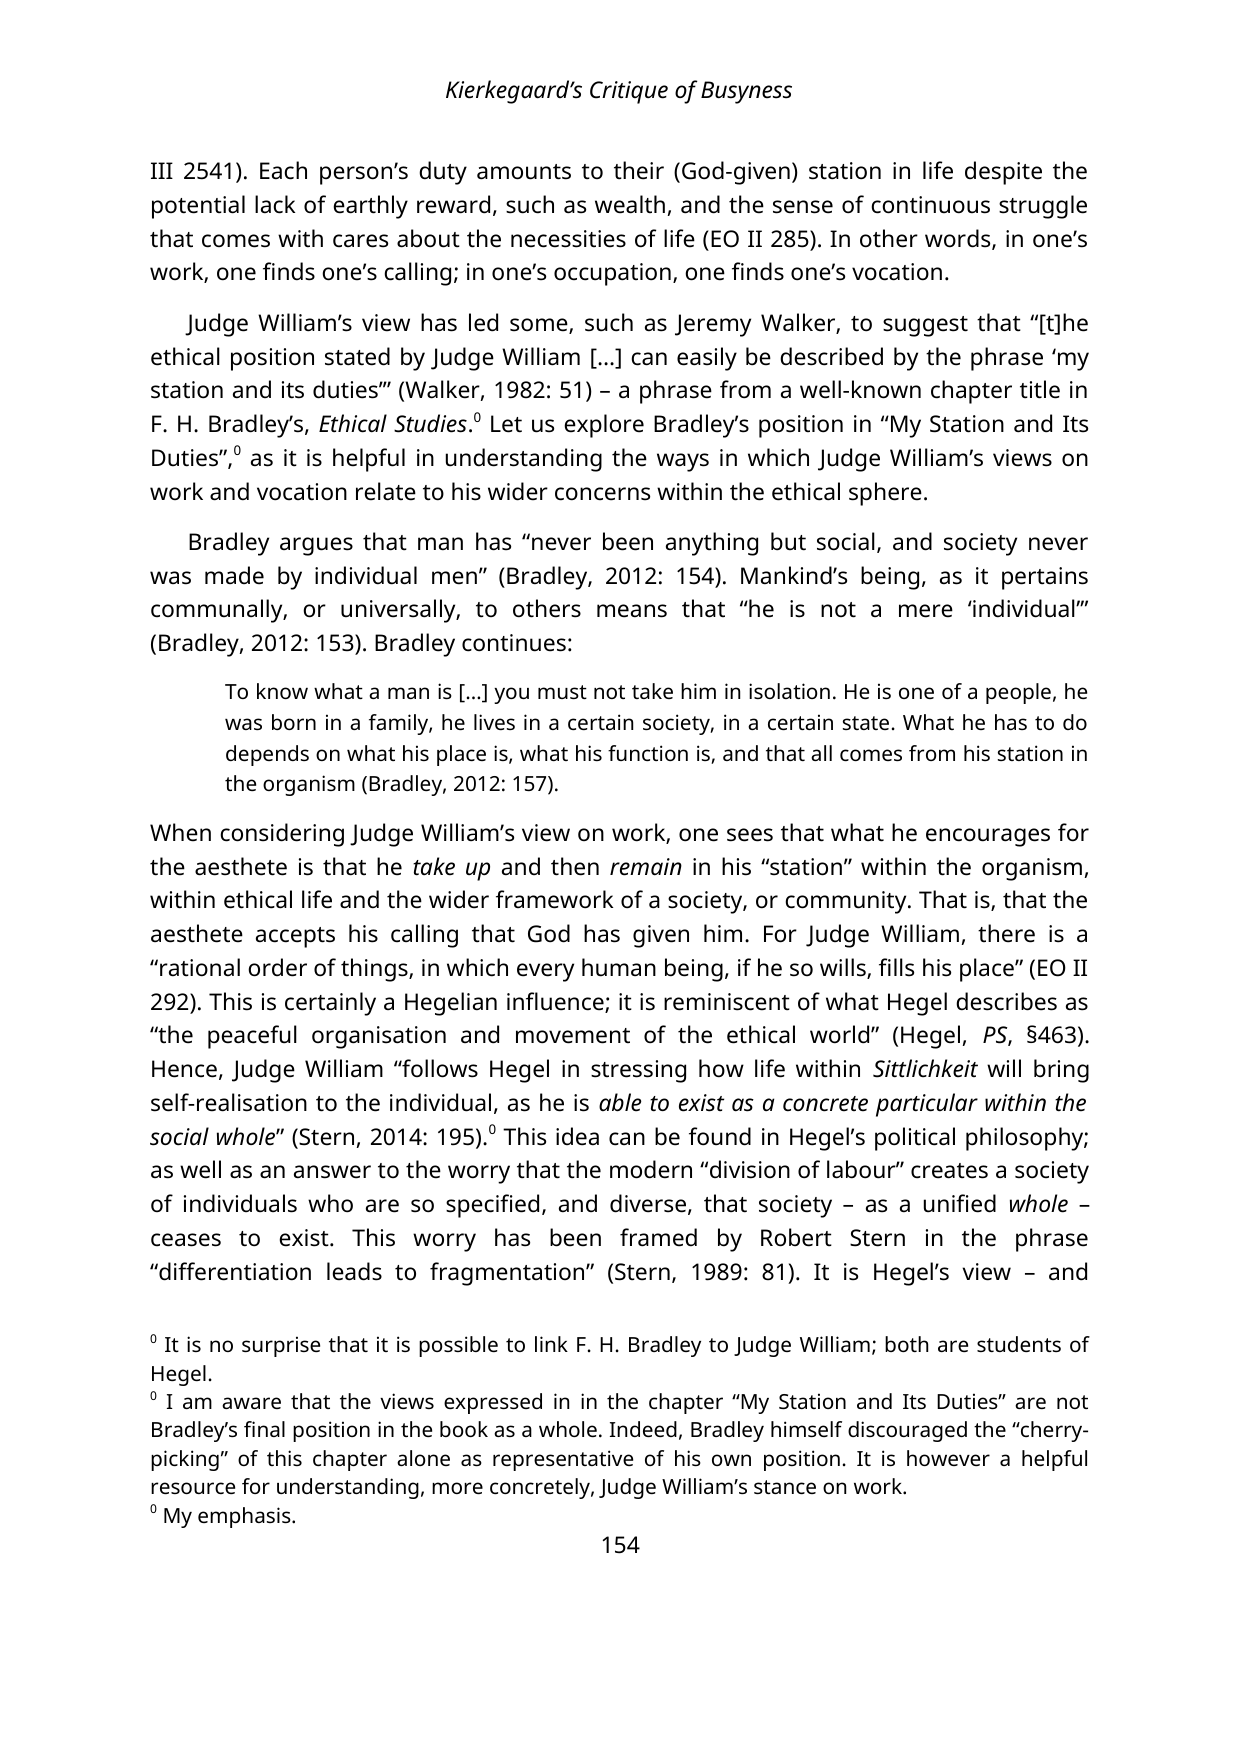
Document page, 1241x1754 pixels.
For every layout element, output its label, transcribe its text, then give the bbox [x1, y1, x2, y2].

text Judge William’s view has led some, such as Jeremy Walker, to suggest that “[t]he ethical position stated by Judge William […] can easily be described by the phrase ‘my station and its duties’” (Walker, 1982: 51) – a phrase from a well-known chapter title in F. H. Bradley’s, Ethical Studies. Let us explore Bradley’s position in “My Station and Its Duties”, as it is helpful in understanding the ways in which Judge William’s views on work and vocation relate to his wider concerns within the ethical sphere. [150, 307, 1090, 507]
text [150, 817, 1090, 1287]
text Bradley argues that man has “never been anything but social, and society never was made by individual men” (Bradley, 2012: 154). Mankind’s being, as it pertains communally, or universally, to others means that “he is not a mere ‘individual’” (Bradley, 2012: 153). Bradley continues: [150, 526, 1090, 658]
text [150, 155, 1090, 287]
text To know what a man is […] you must not take him in isolation. He is one of a people, he was born in a family, he lives in a certain society, in a certain state. What he has to do depends on what his place is, what his function is, and that all comes from his station in the organism (Bradley, 2012: 157). [225, 677, 1090, 798]
